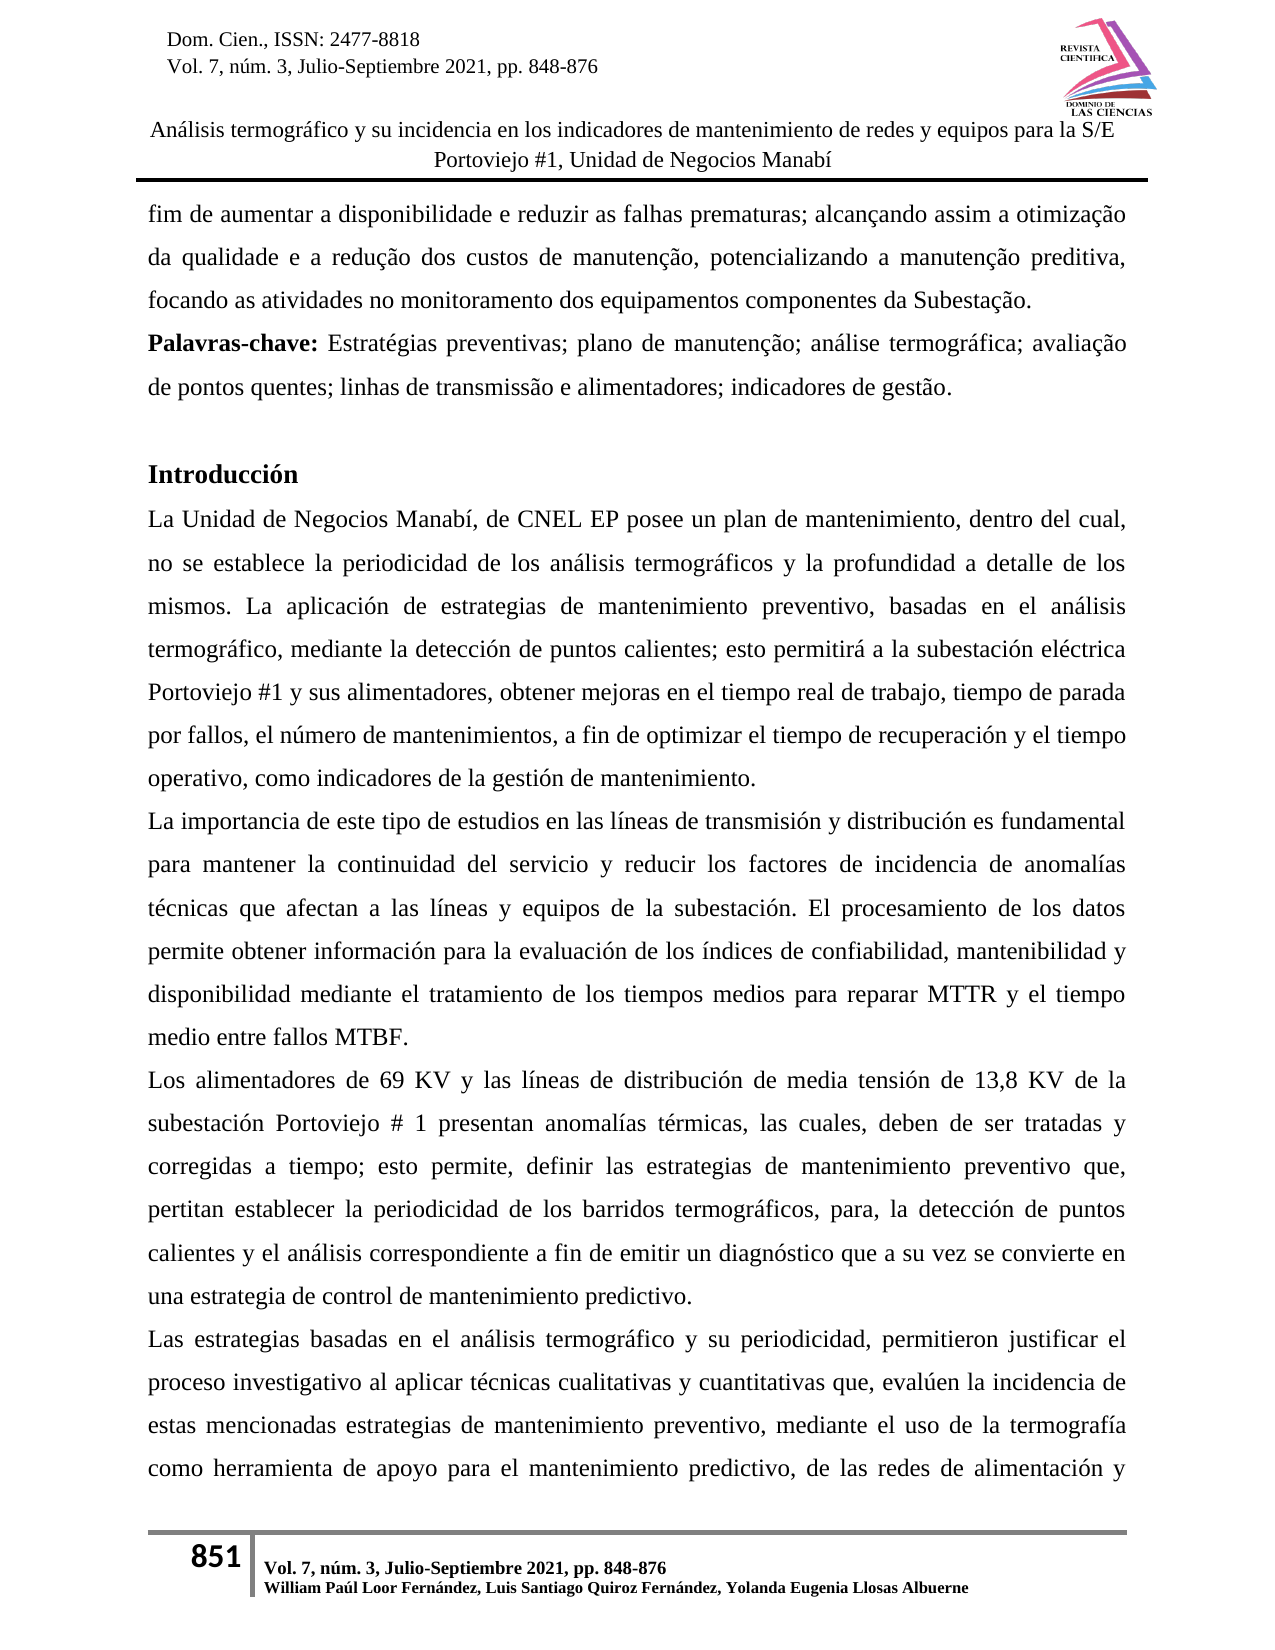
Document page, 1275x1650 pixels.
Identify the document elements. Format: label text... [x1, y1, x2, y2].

text Palavras-chave: Estratégias preventivas; plano de manutenção; análise termográfica; avaliação de pontos quentes; linhas de transmissão e alimentadores; indicadores de gestão. [148, 328, 1127, 400]
text Introducción [148, 458, 1127, 489]
text La Unidad de Negocios Manabí, de CNEL EP posee un plan de mantenimiento, dentro del cual, no se establece la periodicidad de los análisis termográficos y la profundidad a detalle de los mismos. La aplicación de estrategias de mantenimiento preventivo, basadas en el análisis termográfico, mediante la detección de puntos calientes; esto permitirá a la subestación eléctrica Portoviejo #1 y sus alimentadores, obtener mejoras en el tiempo real de trabajo, tiempo de parada por fallos, el número de mantenimientos, a fin de optimizar el tiempo de recuperación y el tiempo operativo, como indicadores de la gestión de mantenimiento. [148, 504, 1127, 792]
text Los alimentadores de 69 KV y las líneas de distribución de media tensión de 13,8 KV de la subestación Portoviejo # 1 presentan anomalías térmicas, las cuales, deben de ser tratadas y corregidas a tiempo; esto permite, definir las estrategias de mantenimiento preventivo que, pertitan establecer la periodicidad de los barridos termográficos, para, la detección de puntos calientes y el análisis correspondiente a fin de emitir un diagnóstico que a su vez se convierte en una estrategia de control de mantenimiento predictivo. [148, 1065, 1127, 1309]
picture [1060, 18, 1157, 116]
text La importancia de este tipo de estudios en las líneas de transmisión y distribución es fundamental para mantener la continuidad del servicio y reducir los factores de incidencia de anomalías técnicas que afectan a las líneas y equipos de la subestación. El procesamiento de los datos permite obtener información para la evaluación de los índices de confiabilidad, mantenibilidad y disponibilidad mediante el tratamiento de los tiempos medios para reparar MTTR y el tiempo medio entre fallos MTBF. [148, 806, 1127, 1051]
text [148, 1324, 1127, 1482]
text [148, 199, 1127, 314]
